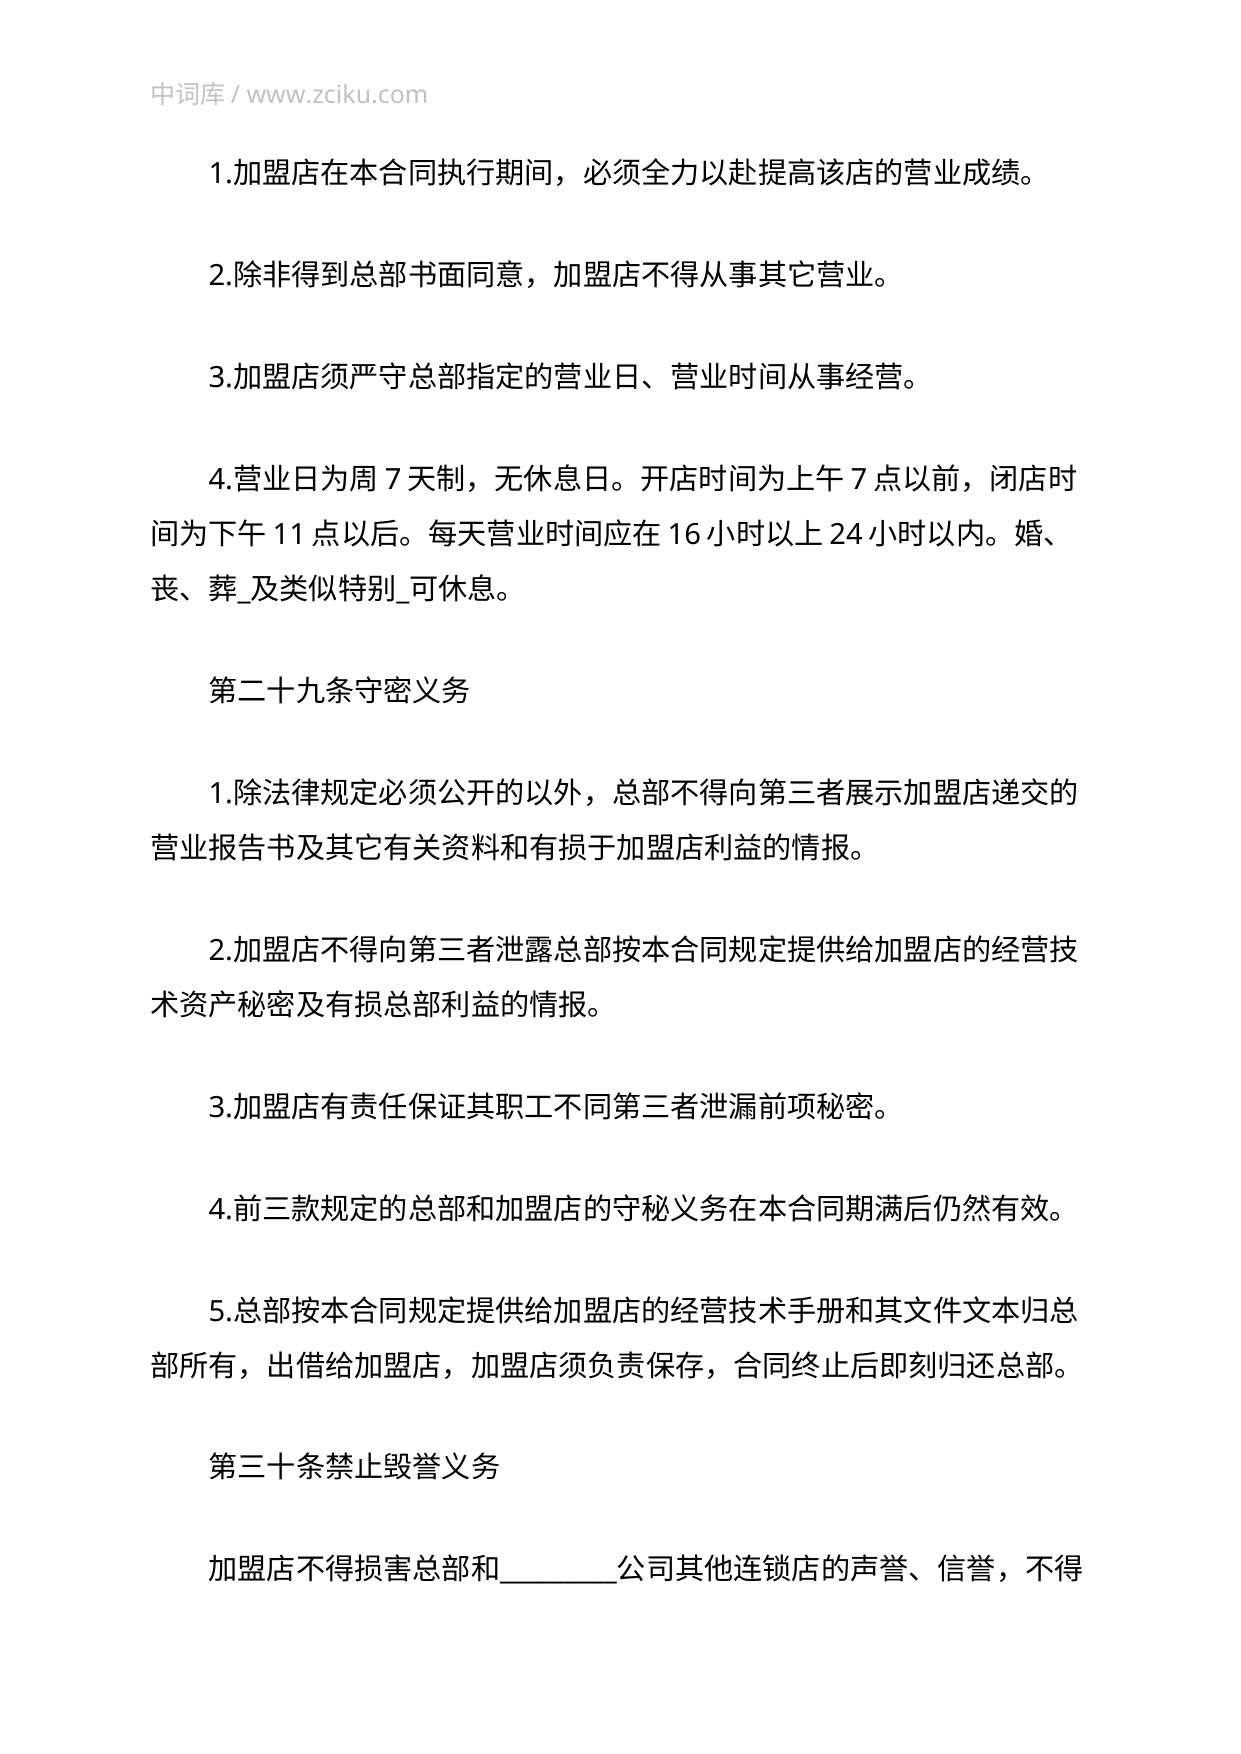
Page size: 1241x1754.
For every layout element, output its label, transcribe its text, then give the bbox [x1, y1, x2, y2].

text 2.加盟店不得向第三者泄露总部按本合同规定提供给加盟店的经营技术资产秘密及有损总部利益的情报。 [150, 926, 1090, 1024]
text 第二十九条守密义务 [150, 668, 1090, 710]
text 2.除非得到总部书面同意，加盟店不得从事其它营业。 [150, 252, 1090, 294]
text 4.营业日为周7天制，无休息日。开店时间为上午7点以前，闭店时间为下午11点以后。每天营业时间应在16小时以上24小时以内。婚、丧、葬_及类似特别_可休息。 [150, 456, 1090, 608]
text 1.除法律规定必须公开的以外，总部不得向第三者展示加盟店递交的营业报告书及其它有关资料和有损于加盟店利益的情报。 [150, 770, 1090, 867]
text 3.加盟店有责任保证其职工不同第三者泄漏前项秘密。 [150, 1083, 1090, 1126]
text 5.总部按本合同规定提供给加盟店的经营技术手册和其文件文本归总部所有，出借给加盟店，加盟店须负责保存，合同终止后即刻归还总部。 [150, 1287, 1090, 1384]
text 1.加盟店在本合同执行期间，必须全力以赴提高该店的营业成绩。 [150, 150, 1090, 192]
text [150, 1546, 1090, 1588]
text 4.前三款规定的总部和加盟店的守秘义务在本合同期满后仍然有效。 [150, 1185, 1090, 1228]
text 第三十条禁止毁誉义务 [150, 1444, 1090, 1486]
text 3.加盟店须严守总部指定的营业日、营业时间从事经营。 [150, 354, 1090, 396]
